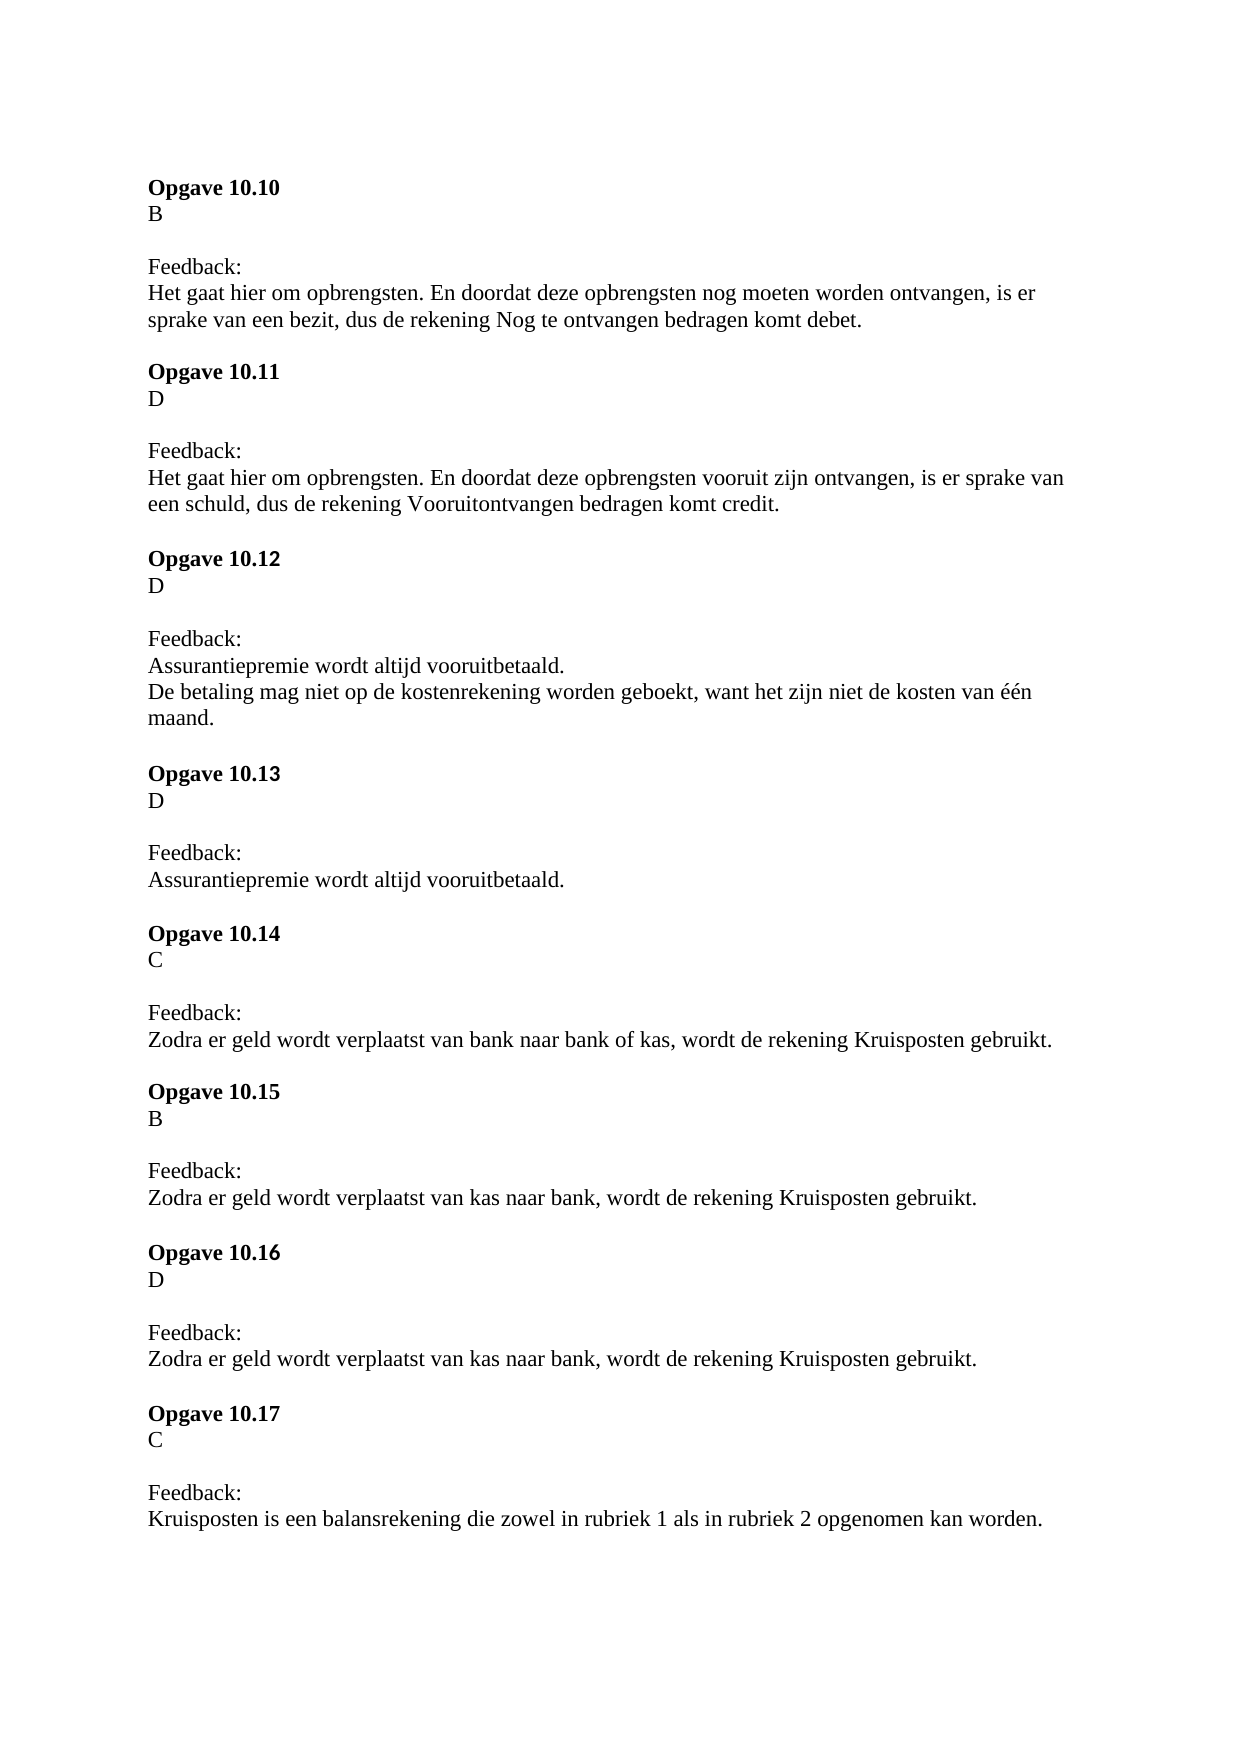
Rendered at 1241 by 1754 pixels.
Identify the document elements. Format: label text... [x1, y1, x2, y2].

text Feedback: [148, 253, 1093, 279]
text Feedback: [148, 839, 1093, 866]
text Het gaat hier om opbrengsten. En doordat deze opbrengsten nog moeten worden ontvangen, is er sprake van een bezit, dus de rekening Nog te ontvangen bedragen komt debet. [148, 279, 1093, 332]
text B [148, 1105, 1093, 1131]
text Opgave 10.15 [148, 1078, 1093, 1105]
text Feedback: [148, 999, 1093, 1026]
text Opgave 10.13 [148, 759, 1093, 787]
text Assurantiepremie wordt altijd vooruitbetaald. [148, 652, 1093, 678]
text Zodra er geld wordt verplaatst van kas naar bank, wordt de rekening Kruisposten gebruikt. [148, 1345, 1093, 1372]
text D [148, 1266, 1093, 1292]
text Feedback: [148, 1319, 1093, 1345]
text Zodra er geld wordt verplaatst van kas naar bank, wordt de rekening Kruisposten gebruikt. [148, 1184, 1093, 1210]
text Feedback: [148, 437, 1093, 464]
text Opgave 10.14 [148, 920, 1093, 947]
text Feedback: [148, 1157, 1093, 1184]
text Opgave 10.16 [148, 1238, 1093, 1266]
text Feedback: [148, 625, 1093, 652]
text C [148, 1426, 1093, 1452]
text De betaling mag niet op de kostenrekening worden geboekt, want het zijn niet de kosten van één maand. [148, 678, 1093, 731]
text D [148, 385, 1093, 411]
text Zodra er geld wordt verplaatst van bank naar bank of kas, wordt de rekening Kruisposten gebruikt. [148, 1026, 1093, 1052]
text Feedback: [148, 1479, 1093, 1505]
text Opgave 10.10 [148, 174, 1093, 200]
text Het gaat hier om opbrengsten. En doordat deze opbrengsten vooruit zijn ontvangen, is er sprake van een schuld, dus de rekening Vooruitontvangen bedragen komt credit. [148, 464, 1093, 517]
text B [148, 200, 1093, 227]
text C [148, 947, 1093, 973]
text D [148, 573, 1093, 599]
text Opgave 10.17 [148, 1399, 1093, 1426]
text Opgave 10.12 [148, 544, 1093, 573]
text Kruisposten is een balansrekening die zowel in rubriek 1 als in rubriek 2 opgenomen kan worden. [148, 1505, 1093, 1531]
text Opgave 10.11 [148, 358, 1093, 385]
text Assurantiepremie wordt altijd vooruitbetaald. [148, 866, 1093, 892]
text D [148, 787, 1093, 813]
